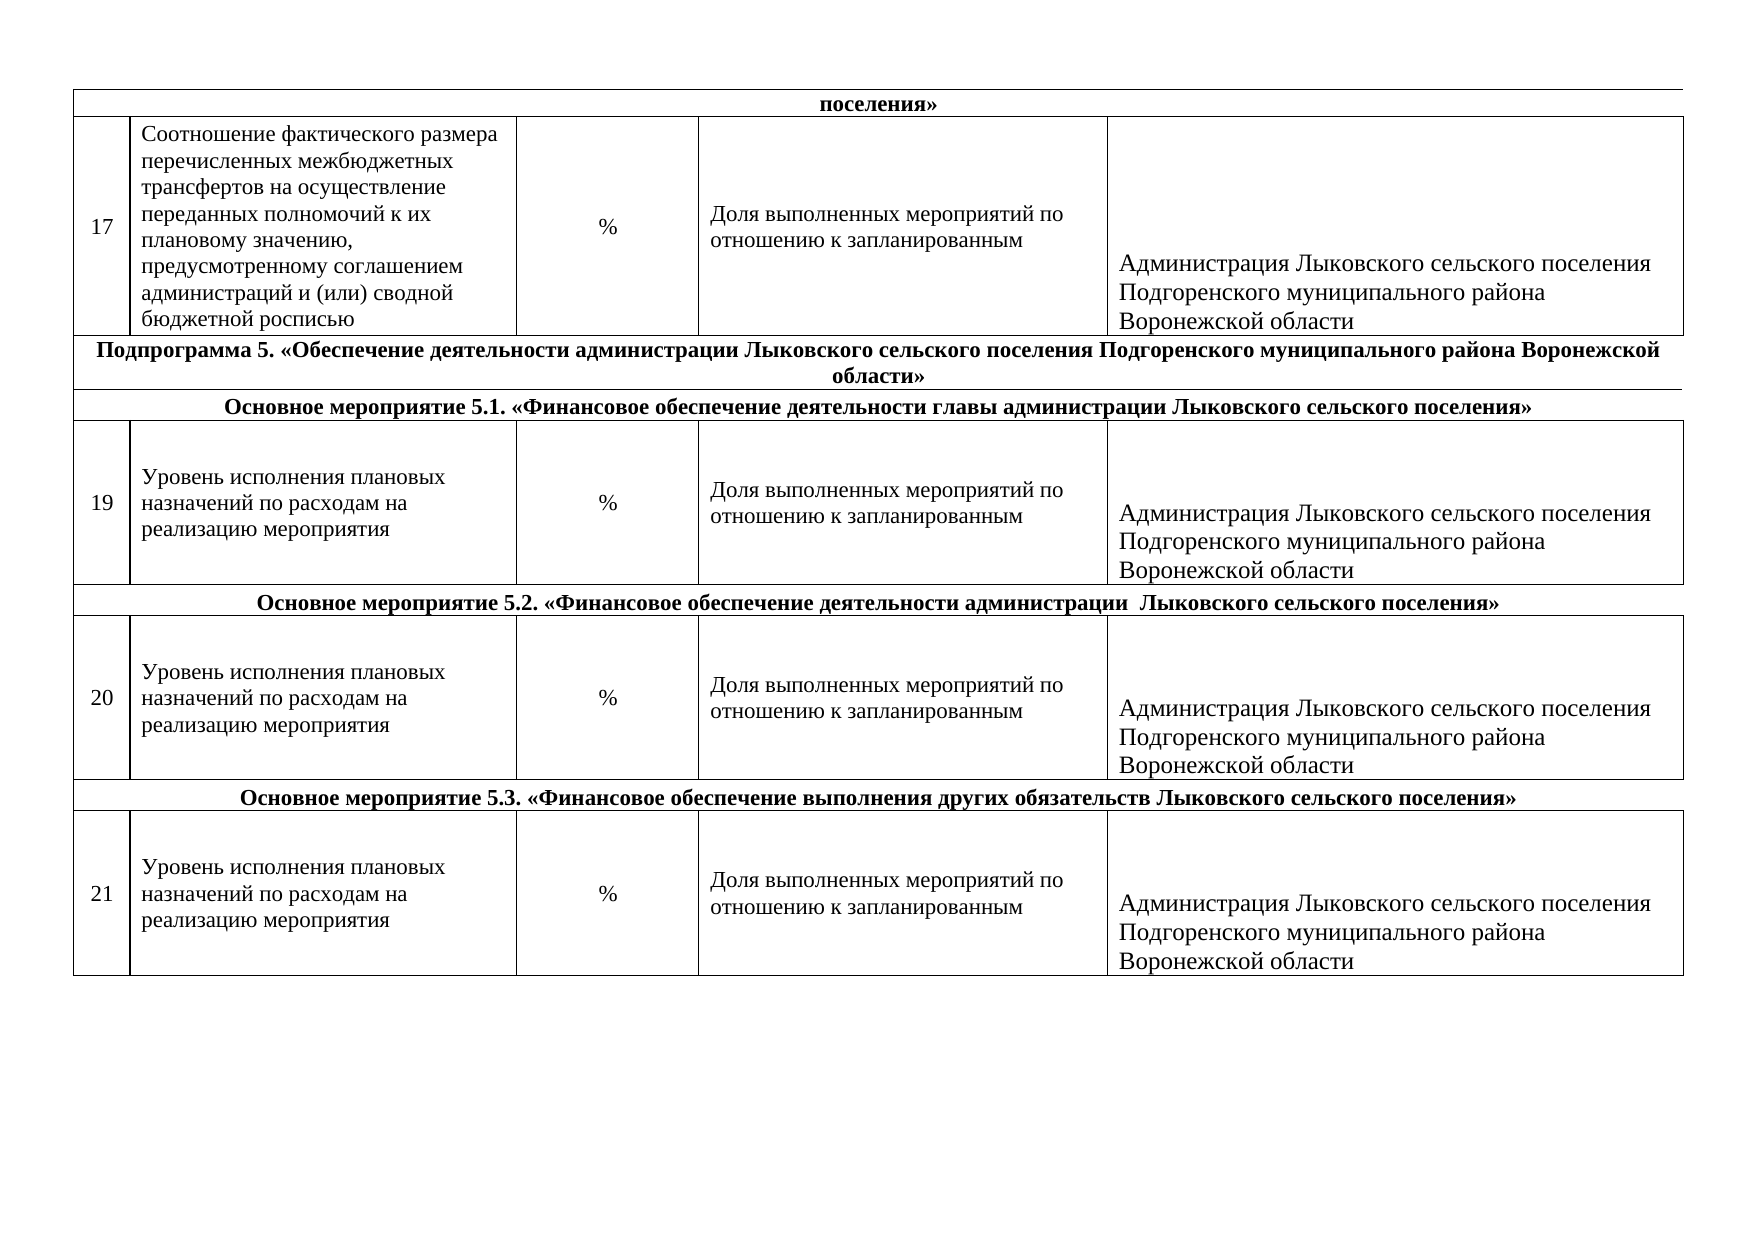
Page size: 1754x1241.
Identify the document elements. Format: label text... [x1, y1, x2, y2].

table_cell 17 [74, 117, 129, 335]
table_cell % [517, 616, 698, 779]
table_cell % [517, 811, 698, 974]
table_cell 20 [74, 616, 129, 779]
table_cell Основное мероприятие 5.1. «Финансовое обеспечение деятельности главы администрации Лыковского сельского поселения» [74, 389, 1683, 420]
table_cell Уровень исполнения плановых назначений по расходам на реализацию мероприятия [131, 811, 516, 974]
table_cell Уровень исполнения плановых назначений по расходам на реализацию мероприятия [131, 421, 516, 584]
table_cell Основное мероприятие 5.2. «Финансовое обеспечение деятельности администрации Лыковского сельского поселения» [74, 585, 1683, 615]
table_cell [131, 117, 516, 335]
table_cell Основное мероприятие 5.3. «Финансовое обеспечение выполнения других обязательств Лыковского сельского поселения» [74, 780, 1683, 810]
table_cell Администрация Лыковского сельского поселения Подгоренского муниципального района Воронежской области [1108, 811, 1683, 974]
table_cell Подпрограмма 5. «Обеспечение деятельности администрации Лыковского сельского поселения Подгоренского муниципального района Воронежской области» [74, 336, 1683, 388]
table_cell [74, 90, 1683, 116]
table_cell Доля выполненных мероприятий по отношению к запланированным [699, 421, 1107, 584]
table_cell % [517, 421, 698, 584]
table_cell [1108, 117, 1683, 335]
table_cell Доля выполненных мероприятий по отношению к запланированным [699, 616, 1107, 779]
table_cell Администрация Лыковского сельского поселения Подгоренского муниципального района Воронежской области [1108, 421, 1683, 584]
table_cell % [517, 117, 698, 335]
table_cell 21 [74, 811, 129, 974]
table_cell 19 [74, 421, 129, 584]
table_cell Уровень исполнения плановых назначений по расходам на реализацию мероприятия [131, 616, 516, 779]
table_cell Доля выполненных мероприятий по отношению к запланированным [699, 117, 1107, 335]
table_cell Администрация Лыковского сельского поселения Подгоренского муниципального района Воронежской области [1108, 616, 1683, 779]
table_cell Доля выполненных мероприятий по отношению к запланированным [699, 811, 1107, 974]
